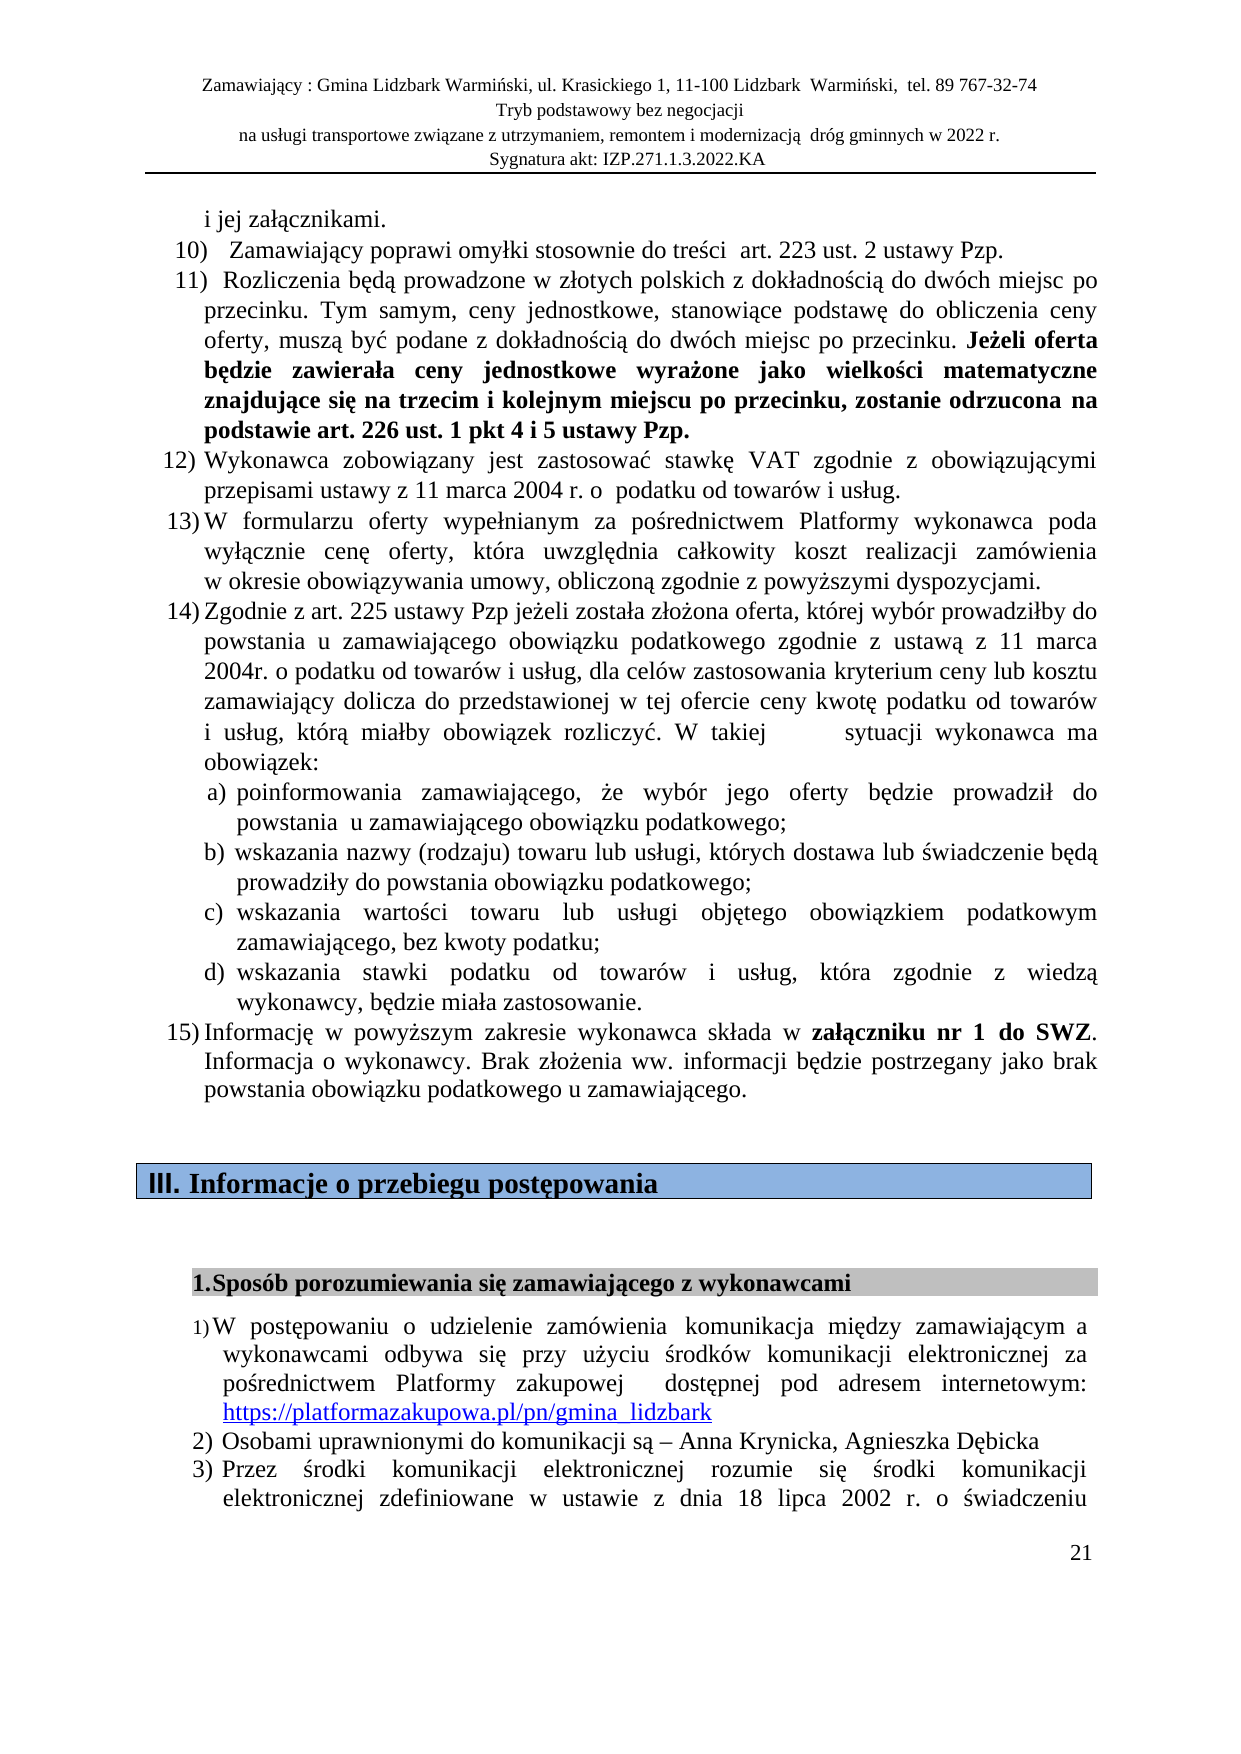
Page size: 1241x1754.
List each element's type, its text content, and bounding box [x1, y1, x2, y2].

list W postępowaniu o udzielenie zamówienia komunikacja między zamawiającym a wykonawcami odbywa się przy użyciu środków komunikacji elektronicznej za pośrednictwem Platformy zakupowej dostępnej pod adresem internetowym: https://platformazakupowa.pl/pn/gmina_lidzbark [192, 1311, 1087, 1426]
list wskazania wartości towaru lub usługi objętego obowiązkiem podatkowym zamawiającego, bez kwoty podatku; [204, 897, 1098, 956]
list wskazania stawki podatku od towarów i usług, która zgodnie z wiedzą wykonawcy, będzie miała zastosowanie. [204, 957, 1098, 1016]
list W formularzu oferty wypełnianym za pośrednictwem Platformy wykonawca poda wyłącznie cenę oferty, która uwzględnia całkowity koszt realizacji zamówienia w okresie obowiązywania umowy, obliczoną zgodnie z powyższymi dyspozycjami. [166, 506, 1098, 595]
list Zamawiający poprawi omyłki stosownie do treści art. 223 ust. 2 ustawy Pzp. [174, 235, 1098, 263]
list Osobami uprawnionymi do komunikacji są – Anna Krynicka, Agnieszka Dębicka [192, 1426, 1087, 1454]
list Informację w powyższym zakresie wykonawca składa w załączniku nr 1 do SWZ. Informacja o wykonawcy. Brak złożenia ww. informacji będzie postrzegany jako brak powstania obowiązku podatkowego u zamawiającego. [166, 1017, 1098, 1103]
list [192, 1454, 1087, 1512]
list Zgodnie z art. 225 ustawy Pzp jeżeli została złożona oferta, której wybór prowadziłby do powstania u zamawiającego obowiązku podatkowego zgodnie z ustawą z 11 marca 2004r. o podatku od towarów i usług, dla celów zastosowania kryterium ceny lub kosztu zamawiający dolicza do przedstawionej w tej ofercie ceny kwotę podatku od towarów i usług, którą miałby obowiązek rozliczyć. W takiej sytuacji wykonawca ma obowiązek: [166, 596, 1098, 775]
list wskazania nazwy (rodzaju) towaru lub usługi, których dostawa lub świadczenie będą prowadziły do powstania obowiązku podatkowego; [204, 837, 1098, 896]
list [174, 204, 1098, 233]
list poinformowania zamawiającego, że wybór jego oferty będzie prowadził do powstania u zamawiającego obowiązku podatkowego; [207, 777, 1098, 836]
list Rozliczenia będą prowadzone w złotych polskich z dokładnością do dwóch miejsc po przecinku. Tym samym, ceny jednostkowe, stanowiące podstawę do obliczenia ceny oferty, muszą być podane z dokładnością do dwóch miejsc po przecinku. Jeżeli oferta będzie zawierała ceny jednostkowe wyrażone jako wielkości matematyczne znajdujące się na trzecim i kolejnym miejscu po przecinku, zostanie odrzucona na podstawie art. 226 ust. 1 pkt 4 i 5 ustawy Pzp. [174, 265, 1098, 444]
list Sposób porozumiewania się zamawiającego z wykonawcami [192, 1268, 1098, 1296]
list Wykonawca zobowiązany jest zastosować stawkę VAT zgodnie z obowiązującymi przepisami ustawy z 11 marca 2004 r. o podatku od towarów i usług. [162, 445, 1098, 504]
